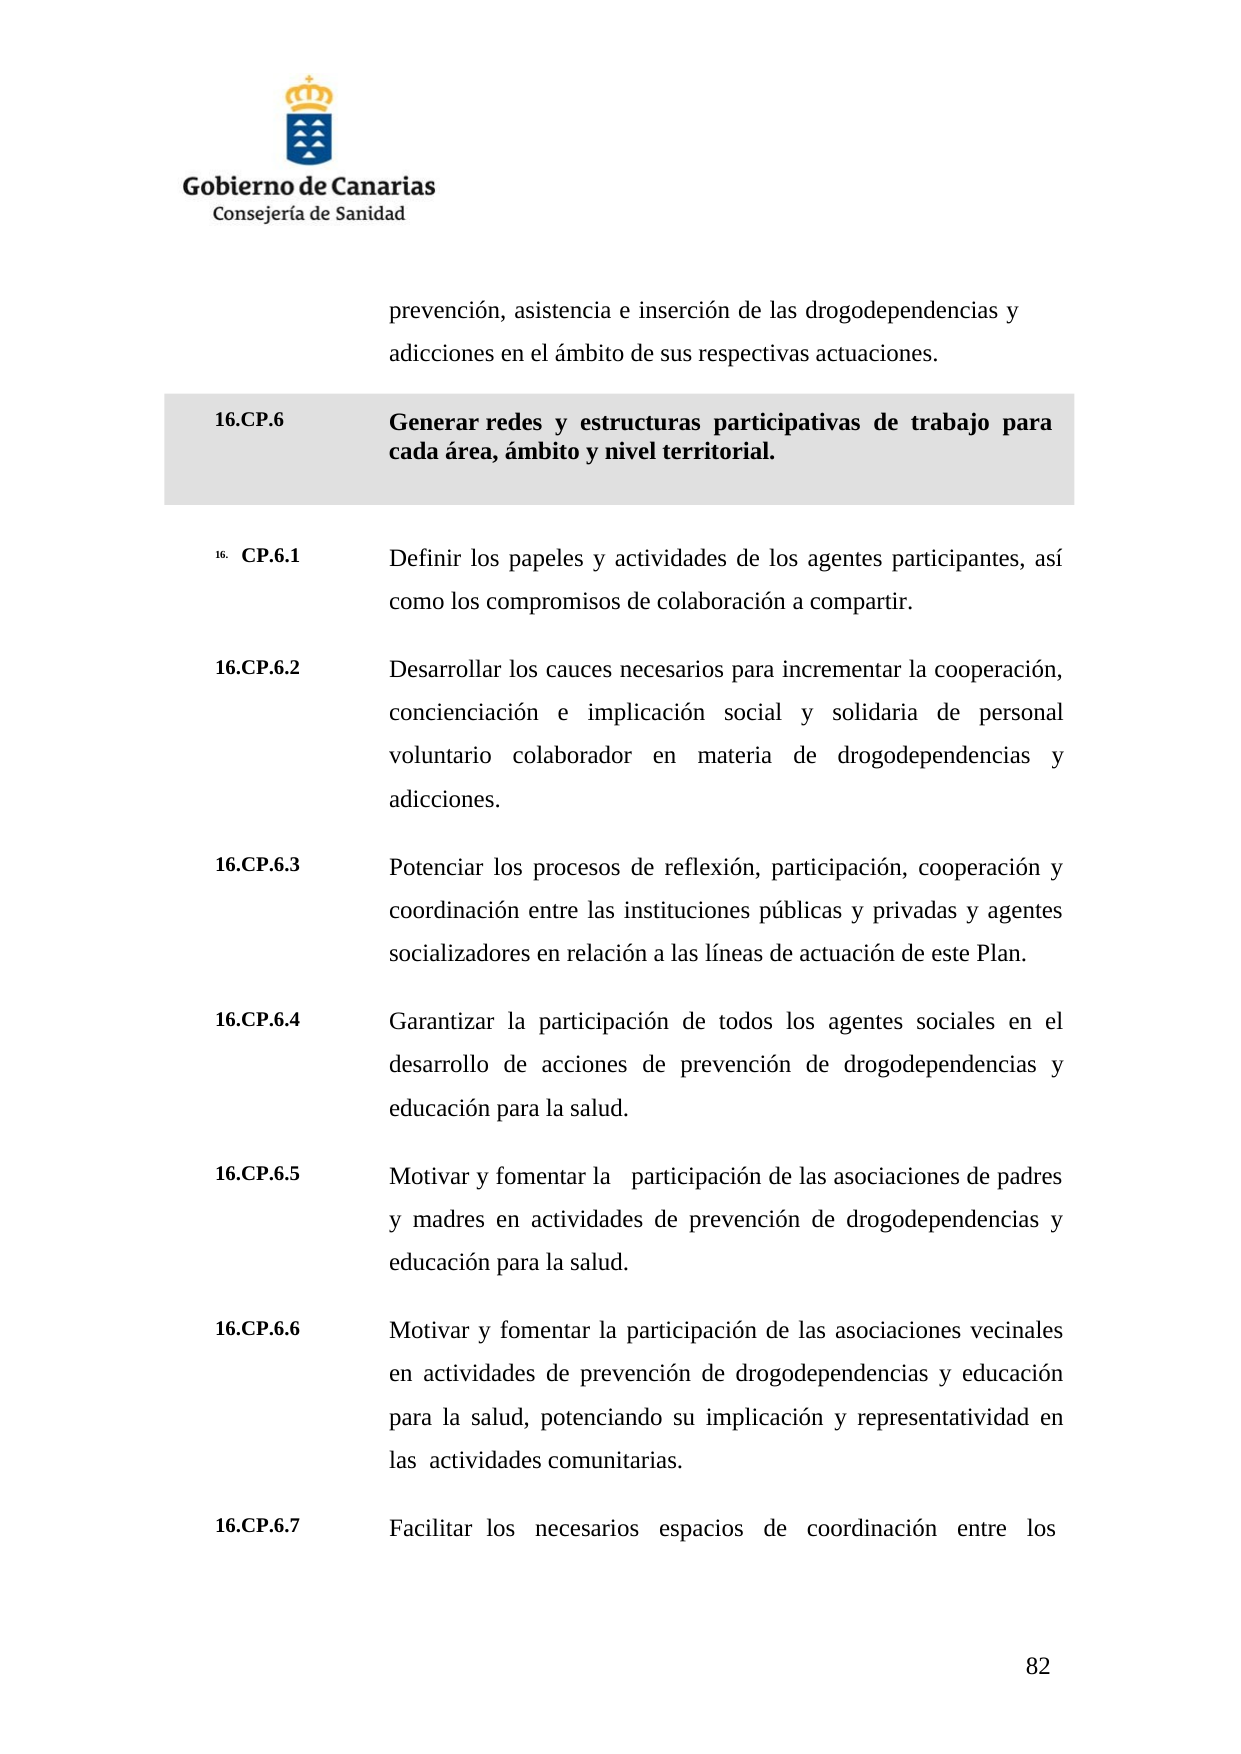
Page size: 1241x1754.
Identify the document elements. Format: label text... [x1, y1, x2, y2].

text prevención, asistencia e inserción de las drogodependencias y adicciones en el ámbito de sus respectivas actuaciones. [389, 295, 1064, 367]
picture [177, 73, 440, 226]
text 16.CP.6.5 Motivar y fomentar la participación de las asociaciones de padres y madres en actividades de prevención de drogodependencias y educación para la salud. [215, 1161, 1063, 1276]
text 16.CP.6.2 Desarrollar los cauces necesarios para incrementar la cooperación, concienciación e implicación social y solidaria de personal voluntario colaborador en materia de drogodependencias y adicciones. [215, 654, 1064, 812]
text 16.CP.6.3 Potenciar los procesos de reflexión, participación, cooperación y coordinación entre las instituciones públicas y privadas y agentes socializadores en relación a las líneas de actuación de este Plan. [215, 852, 1063, 967]
text 16.CP.6.6 Motivar y fomentar la participación de las asociaciones vecinales en actividades de prevención de drogodependencias y educación para la salud, potenciando su implicación y representatividad en las actividades comunitarias. [215, 1315, 1064, 1473]
list CP.6.1 Definir los papeles y actividades de los agentes participantes, así como los compromisos de colaboración a compartir. [215, 390, 1063, 615]
text 16.CP.6.7 Facilitar los necesarios espacios de coordinación entre los [215, 1513, 1126, 1542]
text 16.CP.6.4 Garantizar la participación de todos los agentes sociales en el desarrollo de acciones de prevención de drogodependencias y educación para la salud. [215, 1006, 1064, 1121]
